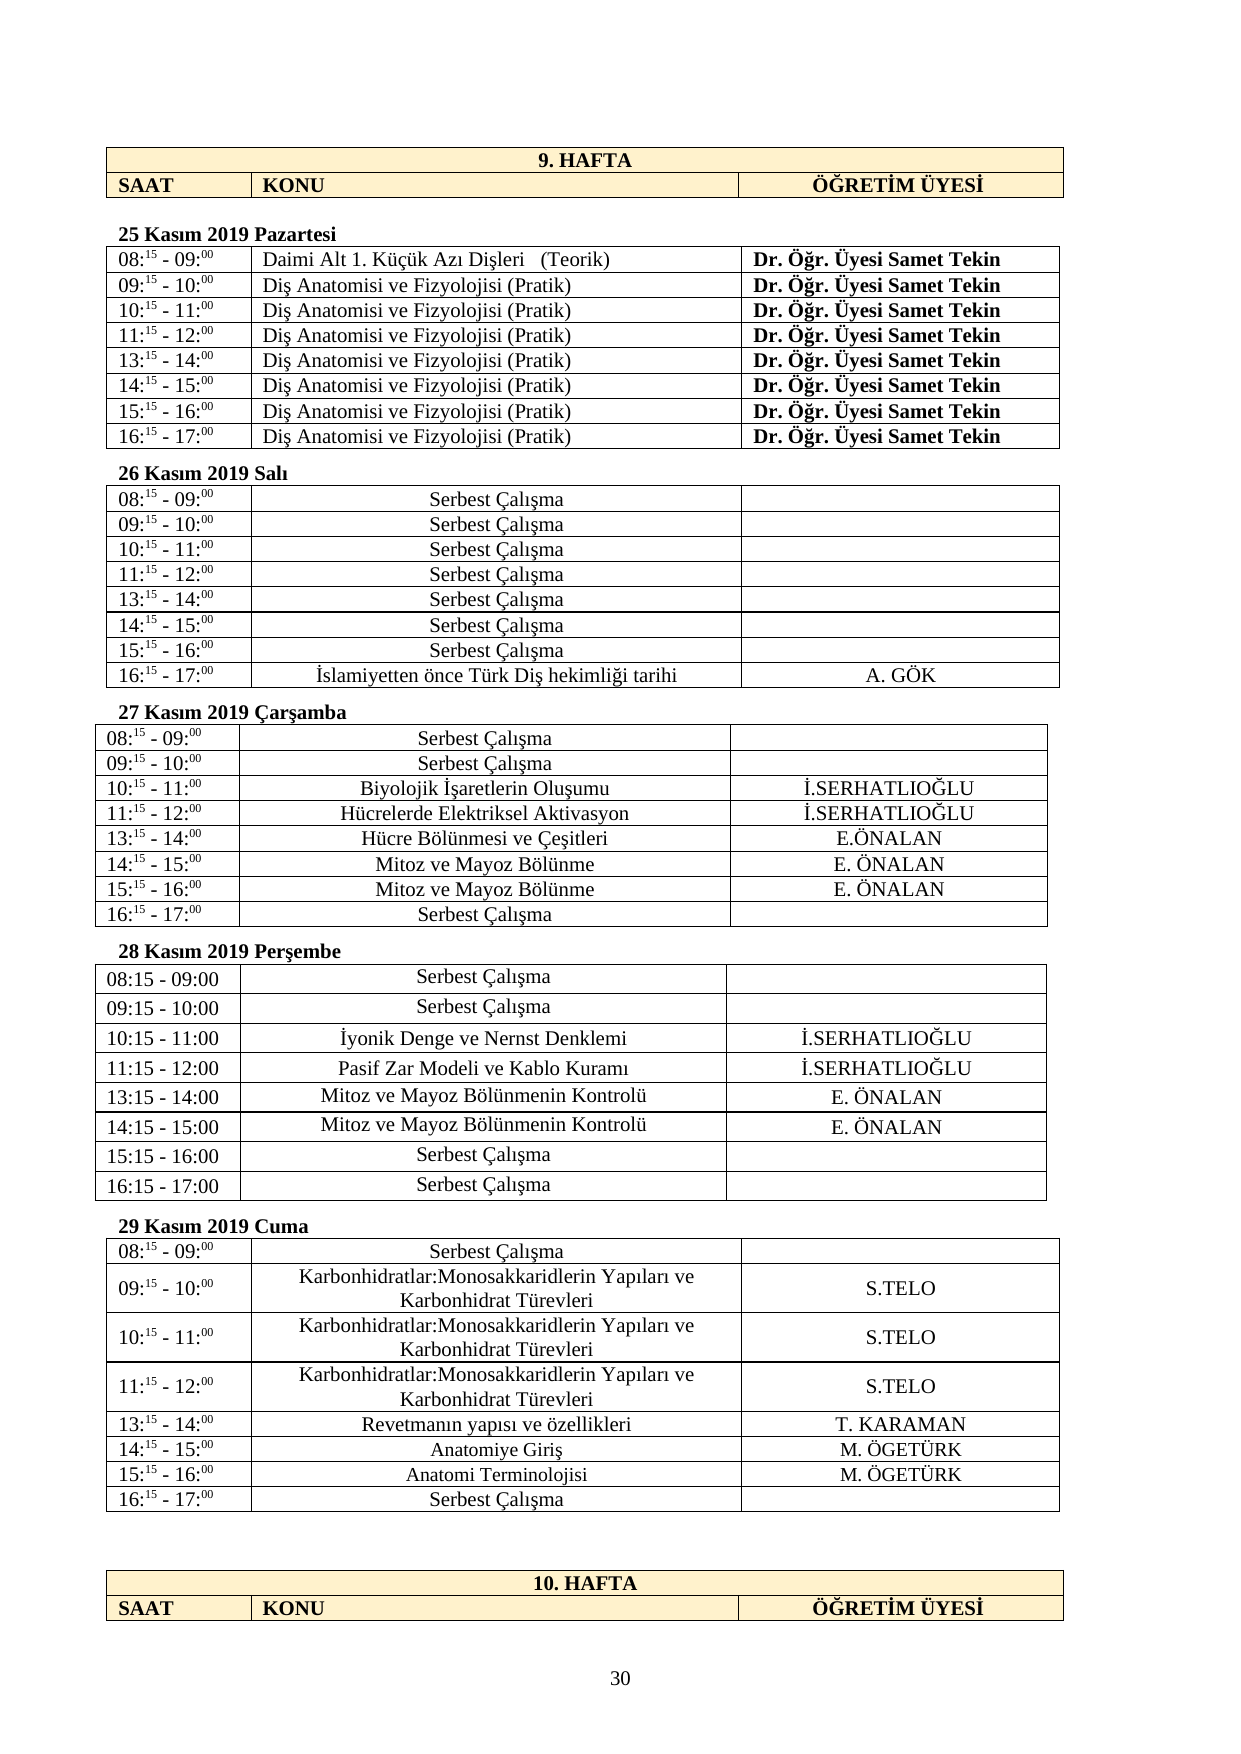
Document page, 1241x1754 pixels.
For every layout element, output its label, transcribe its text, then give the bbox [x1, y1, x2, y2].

table_header Serbest Çalışma [252, 1239, 741, 1263]
table_cell Diş Anatomisi ve Fizyolojisi (Pratik) [252, 399, 741, 423]
table_cell [742, 537, 1059, 561]
table_cell 13:15 - 14:00 [107, 1412, 251, 1436]
table_cell 10:15 - 11:00 [107, 1313, 251, 1361]
table_cell Anatomiye Giriş [252, 1437, 741, 1461]
table_header 08:15 - 09:00 [96, 725, 239, 750]
table_cell M. ÖGETÜRK [742, 1462, 1059, 1486]
table_cell 13:15 - 14:00 [107, 587, 251, 611]
table_header [727, 965, 1046, 993]
table_cell Mitoz ve Mayoz Bölünme [240, 852, 730, 876]
table_cell 09:15 - 10:00 [107, 273, 251, 297]
table_header 08:15 - 09:00 [96, 965, 240, 993]
table_cell 14:15 - 15:00 [96, 1113, 240, 1141]
table_header Serbest Çalışma [240, 725, 730, 750]
table_cell 16:15 - 17:00 [107, 1487, 251, 1511]
table_cell [731, 751, 1047, 775]
table_header 08:15 - 09:00 [107, 1239, 251, 1263]
table_cell Dr. Öğr. Üyesi Samet Tekin [742, 399, 1059, 423]
table_cell İ.SERHATLIOĞLU [731, 801, 1047, 825]
table_cell Serbest Çalışma [252, 1487, 741, 1511]
table_cell 14:15 - 15:00 [107, 613, 251, 637]
table_cell 15:15 - 16:00 [107, 1462, 251, 1486]
table_cell 09:15 - 10:00 [96, 994, 240, 1023]
table_cell ÖĞRETİM ÜYESİ [739, 173, 1063, 197]
table_cell A. GÖK [742, 663, 1059, 687]
table_header Serbest Çalışma [241, 965, 726, 993]
table_cell M. ÖGETÜRK [742, 1437, 1059, 1461]
table_cell 11:15 - 12:00 [107, 1363, 251, 1411]
table_cell S.TELO [742, 1264, 1059, 1312]
table_cell 11:15 - 12:00 [96, 801, 239, 825]
table_cell Serbest Çalışma [241, 1142, 726, 1171]
table_cell [727, 994, 1046, 1023]
table_cell 11:15 - 12:00 [107, 323, 251, 347]
table_cell [731, 902, 1047, 926]
table_cell [742, 638, 1059, 662]
table_cell Dr. Öğr. Üyesi Samet Tekin [742, 323, 1059, 347]
table_cell Serbest Çalışma [252, 537, 741, 561]
table_header 10. HAFTA [107, 1571, 1063, 1595]
table_cell Serbest Çalışma [252, 562, 741, 586]
table_cell Mitoz ve Mayoz Bölünmenin Kontrolü [241, 1083, 726, 1111]
table_cell Pasif Zar Modeli ve Kablo Kuramı [241, 1053, 726, 1082]
table_cell Diş Anatomisi ve Fizyolojisi (Pratik) [252, 298, 741, 322]
table_cell Biyolojik İşaretlerin Oluşumu [240, 776, 730, 800]
table_header [742, 1239, 1059, 1263]
table_cell 15:15 - 16:00 [96, 1142, 240, 1171]
table_cell 13:15 - 14:00 [107, 348, 251, 372]
table_cell 09:15 - 10:00 [96, 751, 239, 775]
table_cell İyonik Denge ve Nernst Denklemi [241, 1024, 726, 1052]
table_cell Diş Anatomisi ve Fizyolojisi (Pratik) [252, 374, 741, 397]
table_cell 16:15 - 17:00 [96, 902, 239, 926]
table_cell Anatomi Terminolojisi [252, 1462, 741, 1486]
table_cell S.TELO [742, 1313, 1059, 1361]
table_cell 10:15 - 11:00 [107, 298, 251, 322]
text 27 Kasım 2019 Çarşamba [118, 700, 1122, 724]
table_cell [742, 613, 1059, 637]
table_cell Dr. Öğr. Üyesi Samet Tekin [742, 424, 1059, 448]
table_cell Karbonhidratlar:Monosakkaridlerin Yapıları ve Karbonhidrat Türevleri [252, 1264, 741, 1312]
table_cell 09:15 - 10:00 [107, 1264, 251, 1312]
table_cell Revetmanın yapısı ve özellikleri [252, 1412, 741, 1436]
table_header Daimi Alt 1. Küçük Azı Dişleri (Teorik) [252, 247, 741, 272]
table_cell 15:15 - 16:00 [96, 877, 239, 901]
table_header Serbest Çalışma [252, 486, 741, 511]
table_cell Serbest Çalışma [241, 1172, 726, 1200]
table_cell Mitoz ve Mayoz Bölünme [240, 877, 730, 901]
table_cell Serbest Çalışma [252, 613, 741, 637]
text 28 Kasım 2019 Perşembe [118, 939, 1122, 963]
table_cell [742, 1487, 1059, 1511]
table_header 08:15 - 09:00 [107, 247, 251, 272]
table_cell 10:15 - 11:00 [96, 1024, 240, 1052]
table_cell Serbest Çalışma [240, 902, 730, 926]
table_cell KONU [252, 1596, 738, 1620]
table_cell 11:15 - 12:00 [96, 1053, 240, 1082]
table_cell Karbonhidratlar:Monosakkaridlerin Yapıları ve Karbonhidrat Türevleri [252, 1313, 741, 1361]
table_cell 15:15 - 16:00 [107, 638, 251, 662]
text 26 Kasım 2019 Salı [118, 461, 1122, 485]
table_cell KONU [252, 173, 738, 197]
table_cell Serbest Çalışma [252, 587, 741, 611]
table_cell Hücrelerde Elektriksel Aktivasyon [240, 801, 730, 825]
table_cell 15:15 - 16:00 [107, 399, 251, 423]
table_cell Serbest Çalışma [252, 638, 741, 662]
table_cell Karbonhidratlar:Monosakkaridlerin Yapıları ve Karbonhidrat Türevleri [252, 1363, 741, 1411]
table_cell Dr. Öğr. Üyesi Samet Tekin [742, 273, 1059, 297]
table_cell ÖĞRETİM ÜYESİ [739, 1596, 1063, 1620]
table_cell Diş Anatomisi ve Fizyolojisi (Pratik) [252, 273, 741, 297]
table_cell 09:15 - 10:00 [107, 512, 251, 536]
table_header Dr. Öğr. Üyesi Samet Tekin [742, 247, 1059, 272]
table_cell [742, 512, 1059, 536]
table_cell E. ÖNALAN [731, 852, 1047, 876]
table_cell 10:15 - 11:00 [107, 537, 251, 561]
table_cell 14:15 - 15:00 [96, 852, 239, 876]
table_cell İ.SERHATLIOĞLU [731, 776, 1047, 800]
table_cell Dr. Öğr. Üyesi Samet Tekin [742, 298, 1059, 322]
table_cell [727, 1172, 1046, 1200]
table_cell Dr. Öğr. Üyesi Samet Tekin [742, 374, 1059, 397]
table_cell 13:15 - 14:00 [96, 1083, 240, 1111]
table_cell E. ÖNALAN [727, 1113, 1046, 1141]
table_cell 13:15 - 14:00 [96, 826, 239, 851]
table_cell Diş Anatomisi ve Fizyolojisi (Pratik) [252, 348, 741, 372]
table_cell İ.SERHATLIOĞLU [727, 1024, 1046, 1052]
table_cell [727, 1142, 1046, 1171]
text 29 Kasım 2019 Cuma [118, 1214, 1122, 1238]
table_cell Dr. Öğr. Üyesi Samet Tekin [742, 348, 1059, 372]
table_cell SAAT [107, 1596, 251, 1620]
table_cell E. ÖNALAN [727, 1083, 1046, 1111]
table_cell 16:15 - 17:00 [96, 1172, 240, 1200]
table_cell T. KARAMAN [742, 1412, 1059, 1436]
table_cell Diş Anatomisi ve Fizyolojisi (Pratik) [252, 323, 741, 347]
table_cell 16:15 - 17:00 [107, 663, 251, 687]
table_cell 16:15 - 17:00 [107, 424, 251, 448]
table_header 08:15 - 09:00 [107, 486, 251, 511]
table_cell [742, 587, 1059, 611]
table_cell SAAT [107, 173, 251, 197]
table_cell Serbest Çalışma [252, 512, 741, 536]
table_cell [742, 562, 1059, 586]
table_cell S.TELO [742, 1363, 1059, 1411]
table_cell İslamiyetten önce Türk Diş hekimliği tarihi [252, 663, 741, 687]
table_cell Serbest Çalışma [241, 994, 726, 1023]
table_cell Diş Anatomisi ve Fizyolojisi (Pratik) [252, 424, 741, 448]
table_cell E.ÖNALAN [731, 826, 1047, 851]
text 25 Kasım 2019 Pazartesi [118, 222, 1122, 246]
table_header 9. HAFTA [107, 148, 1063, 172]
table_header [731, 725, 1047, 750]
table_cell 11:15 - 12:00 [107, 562, 251, 586]
table_cell Serbest Çalışma [240, 751, 730, 775]
table_header [742, 486, 1059, 511]
table_cell E. ÖNALAN [731, 877, 1047, 901]
table_cell Hücre Bölünmesi ve Çeşitleri [240, 826, 730, 851]
table_cell 10:15 - 11:00 [96, 776, 239, 800]
table_cell 14:15 - 15:00 [107, 1437, 251, 1461]
table_cell 14:15 - 15:00 [107, 374, 251, 397]
table_cell Mitoz ve Mayoz Bölünmenin Kontrolü [241, 1113, 726, 1141]
table_cell İ.SERHATLIOĞLU [727, 1053, 1046, 1082]
